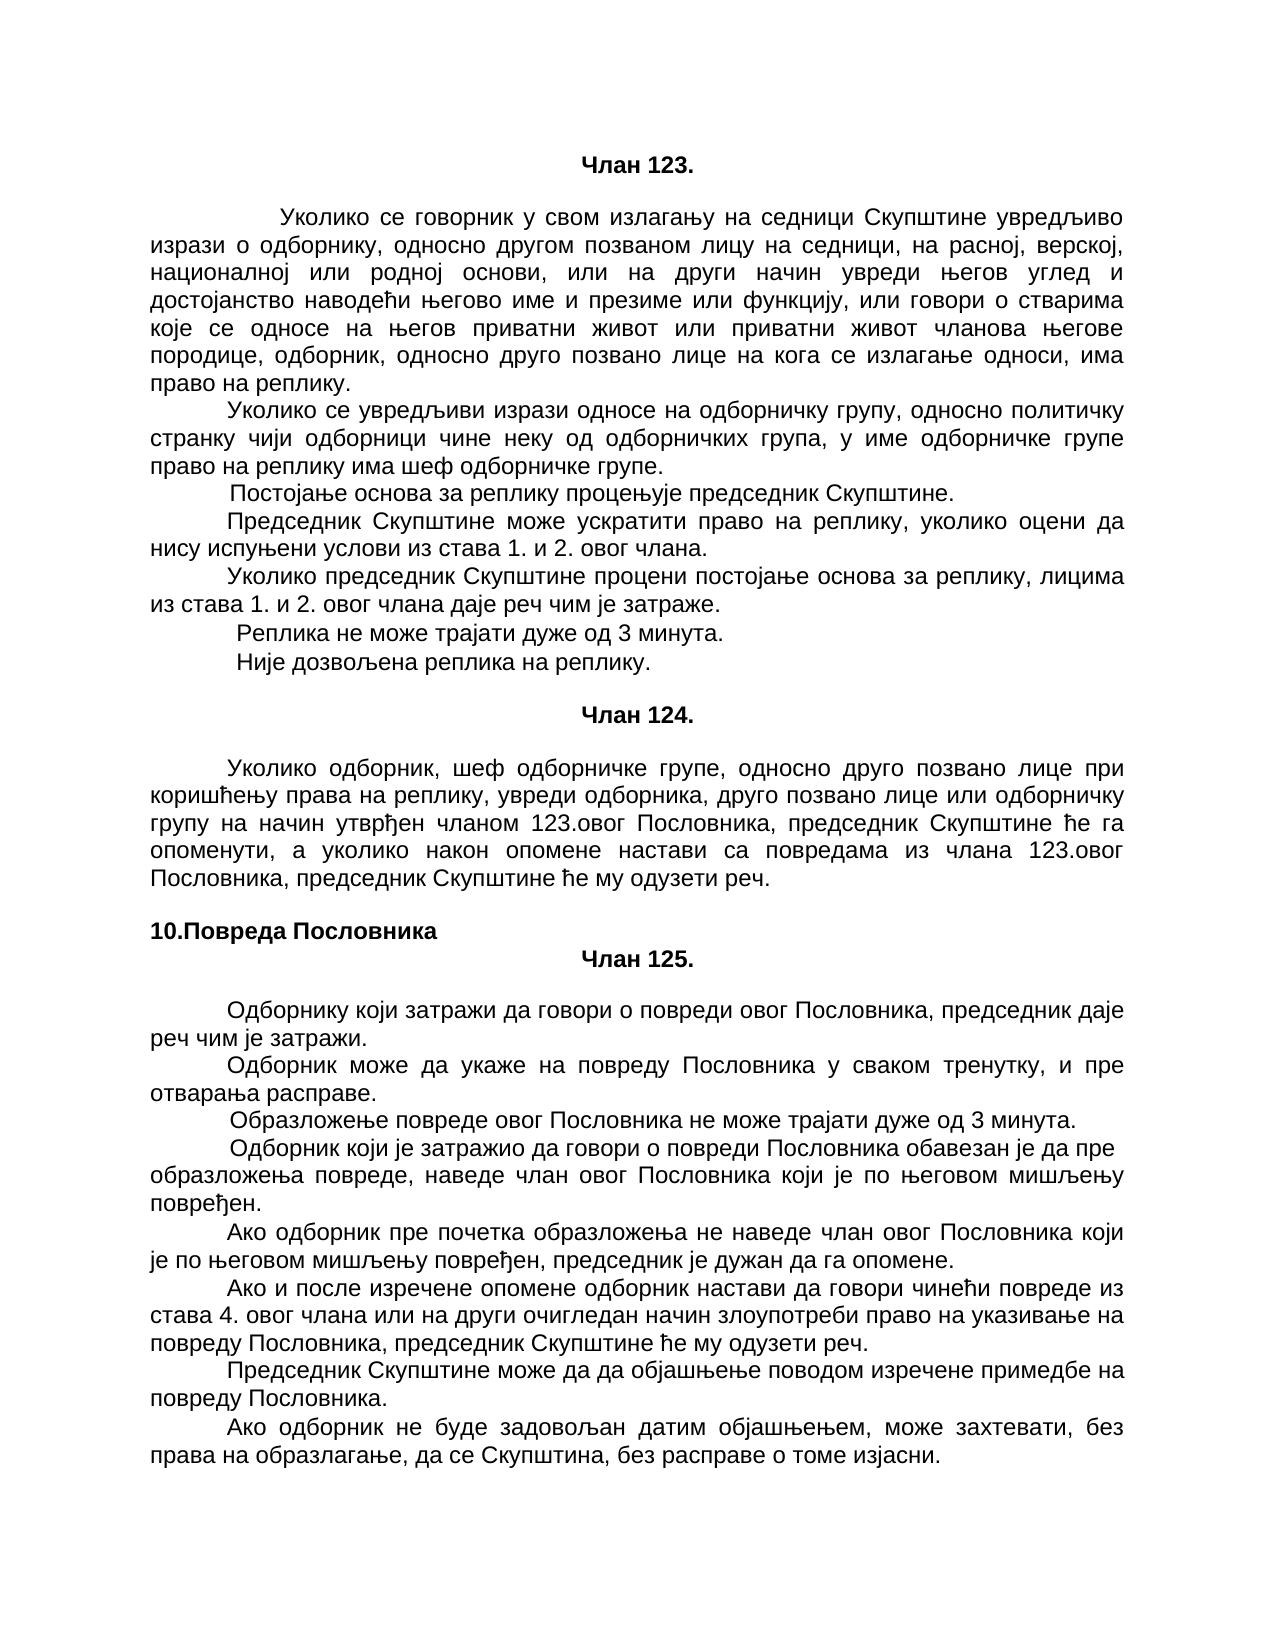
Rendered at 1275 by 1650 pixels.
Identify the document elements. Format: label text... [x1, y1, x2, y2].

text Ако и после изречене опомене одборник настави да говори чинећи повреде из става 4. овог члана или нa други oчиглeдaн нaчин злoупoтрeби право на указивање на повреду Пословника, председник Скупштине ће му одузети реч. [150, 1273, 1125, 1356]
text Уколико се говорник у свом излагању на седници Скупштине увредљиво изрази о одборнику, односно другом позваном лицу на седници, на расној, верској, националној или родној основи, или на други начин увреди његов углед и достојанство наводећи његово име и презиме или функцију, или говори о стварима које се односе на његов приватни живот или приватни живот чланова његове породице, одборник, односно друго позвано лице на кога се излагање односи, има право на реплику. [150, 203, 1125, 396]
text 10.Повреда Пословника [150, 917, 1125, 944]
text Уколико одборник, шеф одборничке групе, односно друго позвано лице при коришћењу права на реплику, увреди одборника, друго позвано лице или одборничку групу на начин утврђен чланом 123.овог Пословника, председник Скупштине ће га опоменути, а уколико након опомене настави са повредама из члана 123.овог Пословника, председник Скупштине ће му одузети реч. [150, 754, 1125, 892]
text Ако одборник не буде задовољан датим објашњењем, може захтевати, без права на образлагање, да се Скупштина, без расправе о томе изјасни. [150, 1413, 1125, 1468]
text Није дозвољена реплика на реплику. [150, 648, 1125, 676]
text Члан 124. [150, 701, 1125, 729]
text Председник Скупштине може ускратити право на реплику, уколико оцени да нису испуњени услови из става 1. и 2. овог члана. [150, 507, 1125, 562]
text Одборнику који затражи да говори о повреди овог Пословника, председник даје реч чим је затражи. [150, 996, 1125, 1051]
text Образложење повреде овог Пословника не може трајати дуже од 3 минута. [150, 1106, 1125, 1134]
text Реплика не може трајати дуже од 3 минута. [150, 619, 1125, 646]
text Члан 125. [150, 944, 1125, 972]
text Председник Скупштине може да да објашњење поводом изречене примедбе на повреду Пословника. [150, 1356, 1125, 1411]
text Одборник може да укаже на повреду Пословника у сваком тренутку, и пре отварања расправе. [150, 1051, 1125, 1106]
text Ако одборник пре почетка образложења не наведе члан овог Пословника који је по његовом мишљењу повређен, председник је дужан да га опомене. [150, 1218, 1125, 1273]
text Уколико председник Скупштине процени постојање основа за реплику, лицима из става 1. и 2. овог члана даје реч чим је затраже. [150, 562, 1125, 617]
text Одборник који је затражио да говори о повреди Пословника обавезан је да пре [150, 1134, 1125, 1161]
text Уколико се увредљиви изрази односе на одборничку групу, односно политичку странку чији одборници чине неку од одборничких група, у име одборничке групе право на реплику има шеф одборничке групе. [150, 396, 1125, 479]
text Члан 123. [150, 150, 1125, 178]
text Постојање основа за реплику процењује председник Скупштине. [150, 479, 1125, 507]
text образложења повреде, наведе члан овог Пословника који је по његовом мишљењу повређен. [150, 1161, 1125, 1217]
